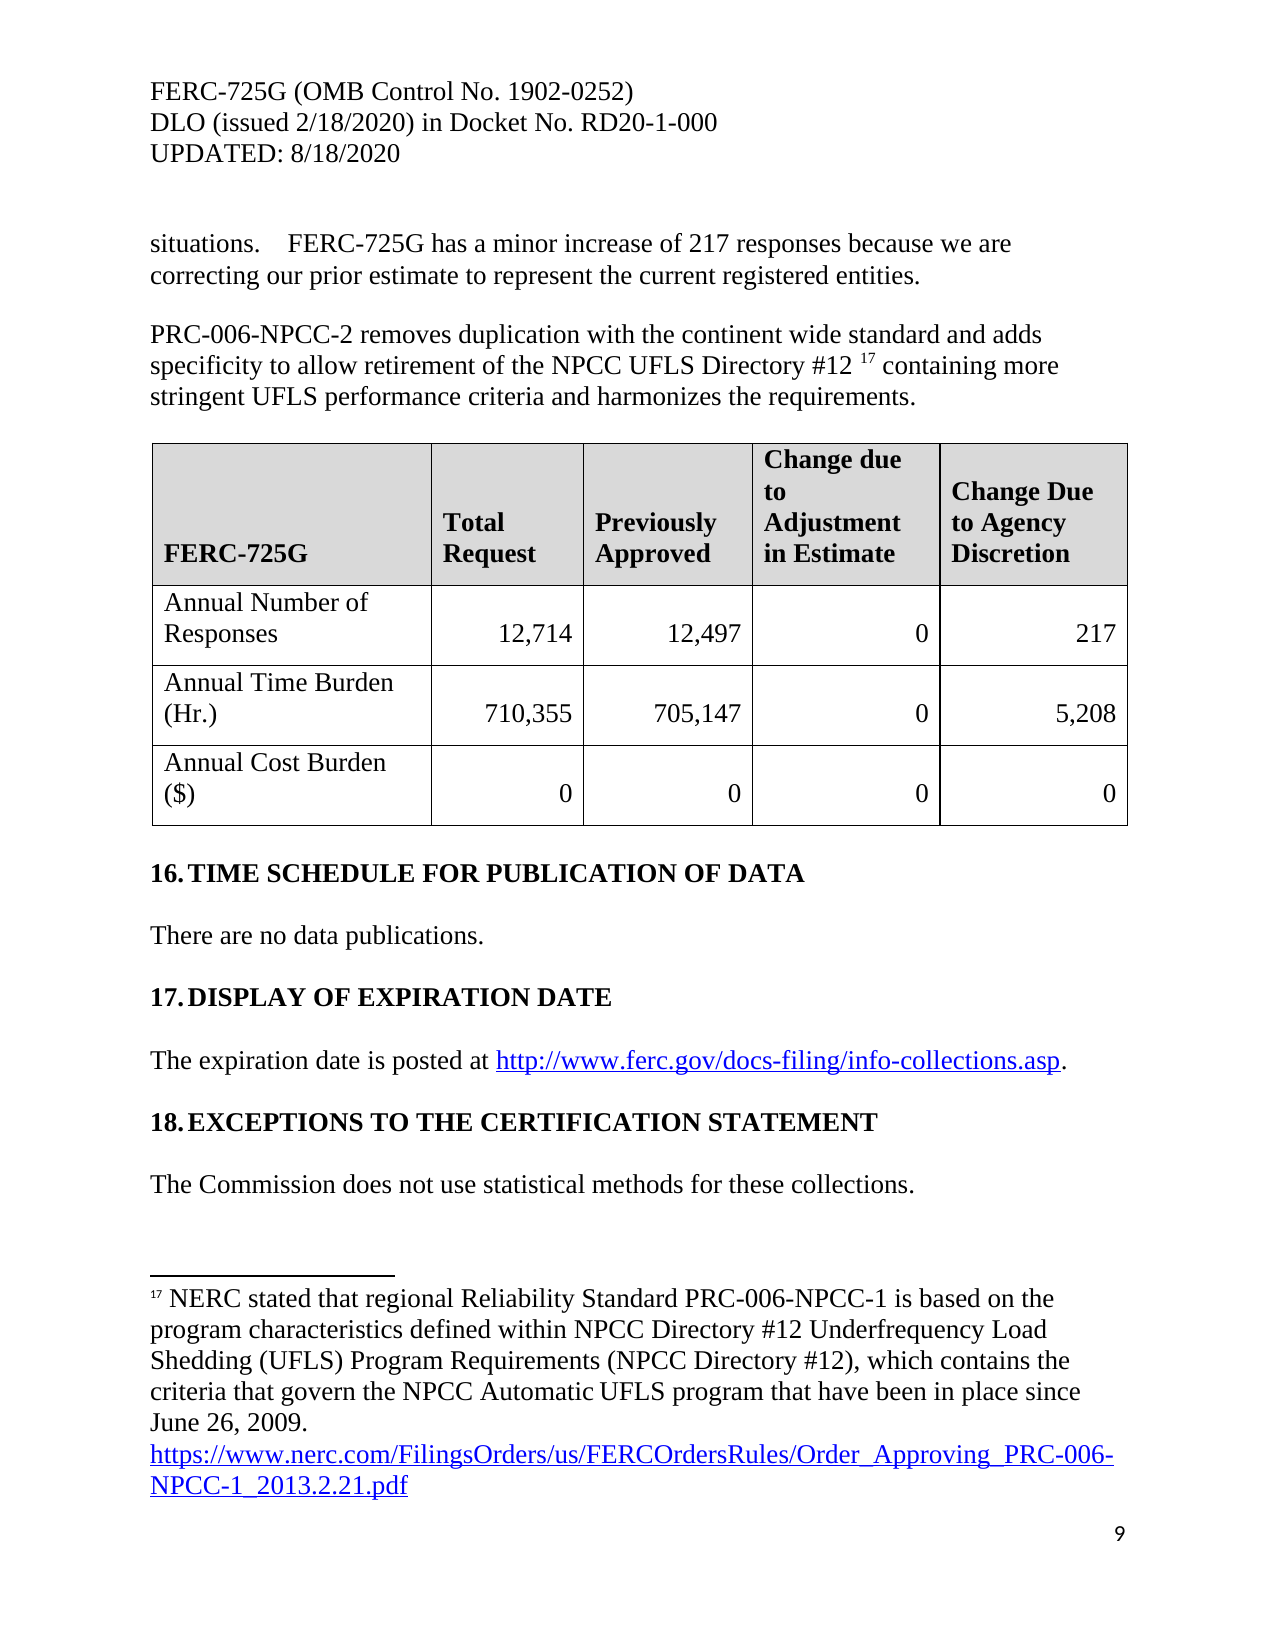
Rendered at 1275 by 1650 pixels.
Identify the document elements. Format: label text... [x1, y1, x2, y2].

table_cell 217 [941, 586, 1127, 665]
list TIME SCHEDULE FOR PUBLICATION OF DATA [150, 857, 1125, 888]
table_header Total Request [432, 444, 583, 585]
table_cell 705,147 [584, 666, 752, 745]
list DISPLAY OF EXPIRATION DATE [150, 982, 1125, 1013]
table_cell 0 [753, 746, 939, 825]
table_cell Annual Time Burden (Hr.) [153, 666, 431, 745]
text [150, 228, 1125, 290]
text PRC-006-NPCC-2 removes duplication with the continent wide standard and adds specificity to allow retirement of the NPCC UFLS Directory #12 containing more stringent UFLS performance criteria and harmonizes the requirements. [150, 318, 1125, 411]
text The expiration date is posted at http://www.ferc.gov/docs-filing/info-collections.asp. [150, 1044, 1125, 1075]
table_cell 0 [753, 586, 939, 665]
table_cell 0 [941, 746, 1127, 825]
table_header Previously Approved [584, 444, 752, 585]
table_cell 0 [753, 666, 939, 745]
table_cell Annual Cost Burden ($) [153, 746, 431, 825]
table_header Change Due to Agency Discretion [941, 444, 1127, 585]
table_cell 5,208 [941, 666, 1127, 745]
table_cell 12,714 [432, 586, 583, 665]
table_cell 710,355 [432, 666, 583, 745]
text The Commission does not use statistical methods for these collections. [150, 1168, 1125, 1199]
table_cell 0 [432, 746, 583, 825]
text There are no data publications. [150, 919, 1125, 950]
table_header FERC-725G [153, 444, 431, 585]
table_cell 12,497 [584, 586, 752, 665]
list EXCEPTIONS TO THE CERTIFICATION STATEMENT [150, 1106, 1125, 1137]
table_header Change due to Adjustment in Estimate [753, 444, 939, 585]
table_cell 0 [584, 746, 752, 825]
table_cell Annual Number of Responses [153, 586, 431, 665]
